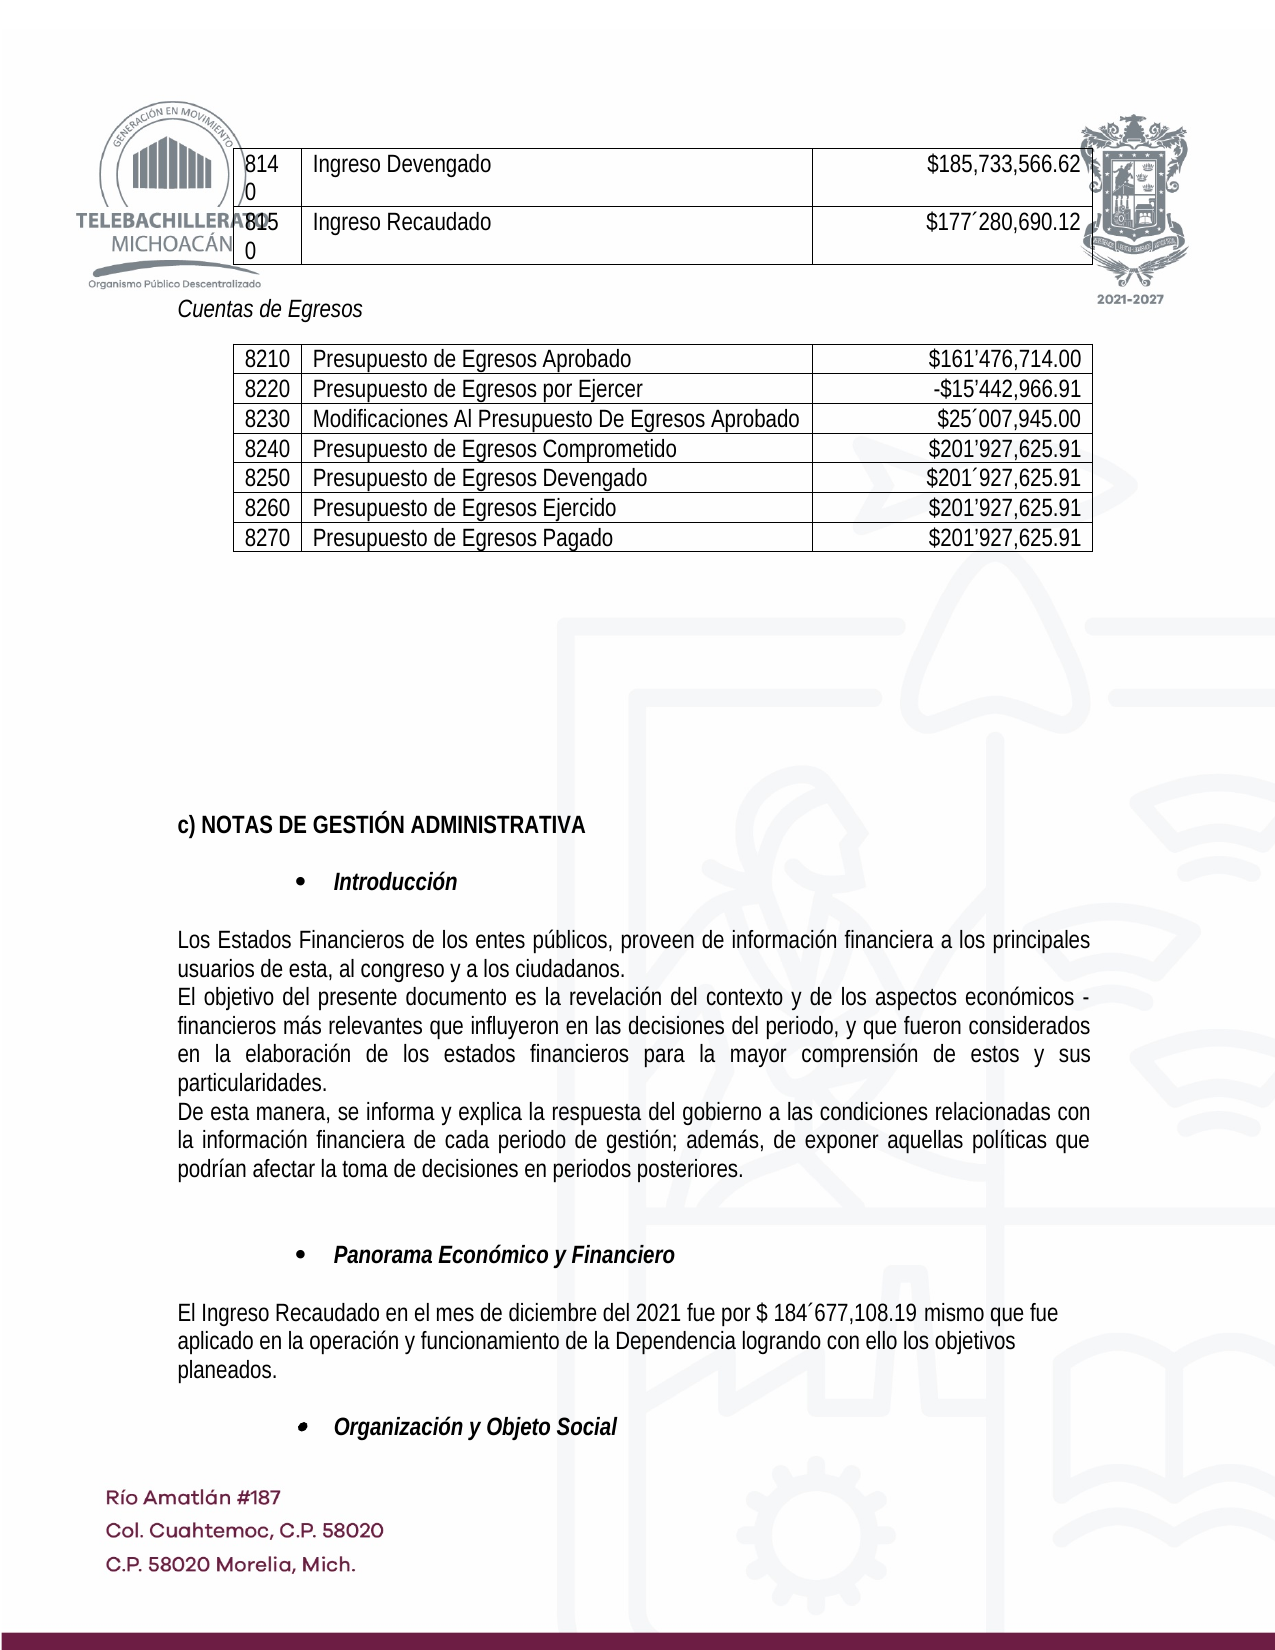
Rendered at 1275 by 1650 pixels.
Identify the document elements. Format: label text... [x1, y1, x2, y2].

table_cell 8240 [234, 434, 301, 462]
table_header Presupuesto de Egresos Aprobado [302, 345, 812, 373]
table_cell 8230 [234, 404, 301, 432]
table_cell 8250 [234, 463, 301, 492]
table_cell 8140 [234, 149, 301, 206]
table_cell $201’927,625.91 [813, 434, 1092, 462]
table_cell Presupuesto de Egresos por Ejercer [302, 374, 812, 403]
text Cuentas de Egresos [177, 294, 1093, 323]
text El Ingreso Recaudado en el mes de diciembre del 2021 fue por $ 184´677,108.19 mismo que fue aplicado en la operación y funcionamiento de la Dependencia logrando con ello los objetivos planeados. [177, 1297, 1093, 1383]
table_cell 8260 [234, 493, 301, 522]
table_cell Presupuesto de Egresos Ejercido [302, 493, 812, 522]
table_cell $177´280,690.12 [813, 207, 1092, 264]
list Panorama Económico y Financiero [296, 1240, 1093, 1269]
table_cell $185,733,566.62 [813, 149, 1092, 206]
table_cell 8150 [234, 207, 301, 264]
table_cell -$15’442,966.91 [813, 374, 1092, 403]
table_cell Modificaciones Al Presupuesto De Egresos Aprobado [302, 404, 812, 432]
table_cell Ingreso Devengado [302, 149, 812, 206]
picture [1, 29, 1275, 1650]
table_cell $25´007,945.00 [813, 404, 1092, 432]
text De esta manera, se informa y explica la respuesta del gobierno a las condiciones relacionadas con la información financiera de cada periodo de gestión; además, de exponer aquellas políticas que podrían afectar la toma de decisiones en periodos posteriores. [177, 1097, 1093, 1183]
table_cell Presupuesto de Egresos Pagado [302, 523, 812, 551]
table_cell Ingreso Recaudado [302, 207, 812, 264]
table_cell Presupuesto de Egresos Devengado [302, 463, 812, 492]
table_cell $201’927,625.91 [813, 523, 1092, 551]
list Organización y Objeto Social [296, 1412, 1093, 1441]
text c) NOTAS DE GESTIÓN ADMINISTRATIVA [177, 810, 1093, 839]
text Los Estados Financieros de los entes públicos, proveen de información financiera a los principales usuarios de esta, al congreso y a los ciudadanos. [177, 925, 1093, 982]
table_cell Presupuesto de Egresos Comprometido [302, 434, 812, 462]
table_cell $201´927,625.91 [813, 463, 1092, 492]
table_header $161’476,714.00 [813, 345, 1092, 373]
list Introducción [296, 867, 1093, 896]
table_cell $201’927,625.91 [813, 493, 1092, 522]
table_cell 8220 [234, 374, 301, 403]
table_header 8210 [234, 345, 301, 373]
text El objetivo del presente documento es la revelación del contexto y de los aspectos económicos - financieros más relevantes que influyeron en las decisiones del periodo, y que fueron considerados en la elaboración de los estados financieros para la mayor comprensión de estos y sus particularidades. [177, 982, 1093, 1097]
table_cell 8270 [234, 523, 301, 551]
